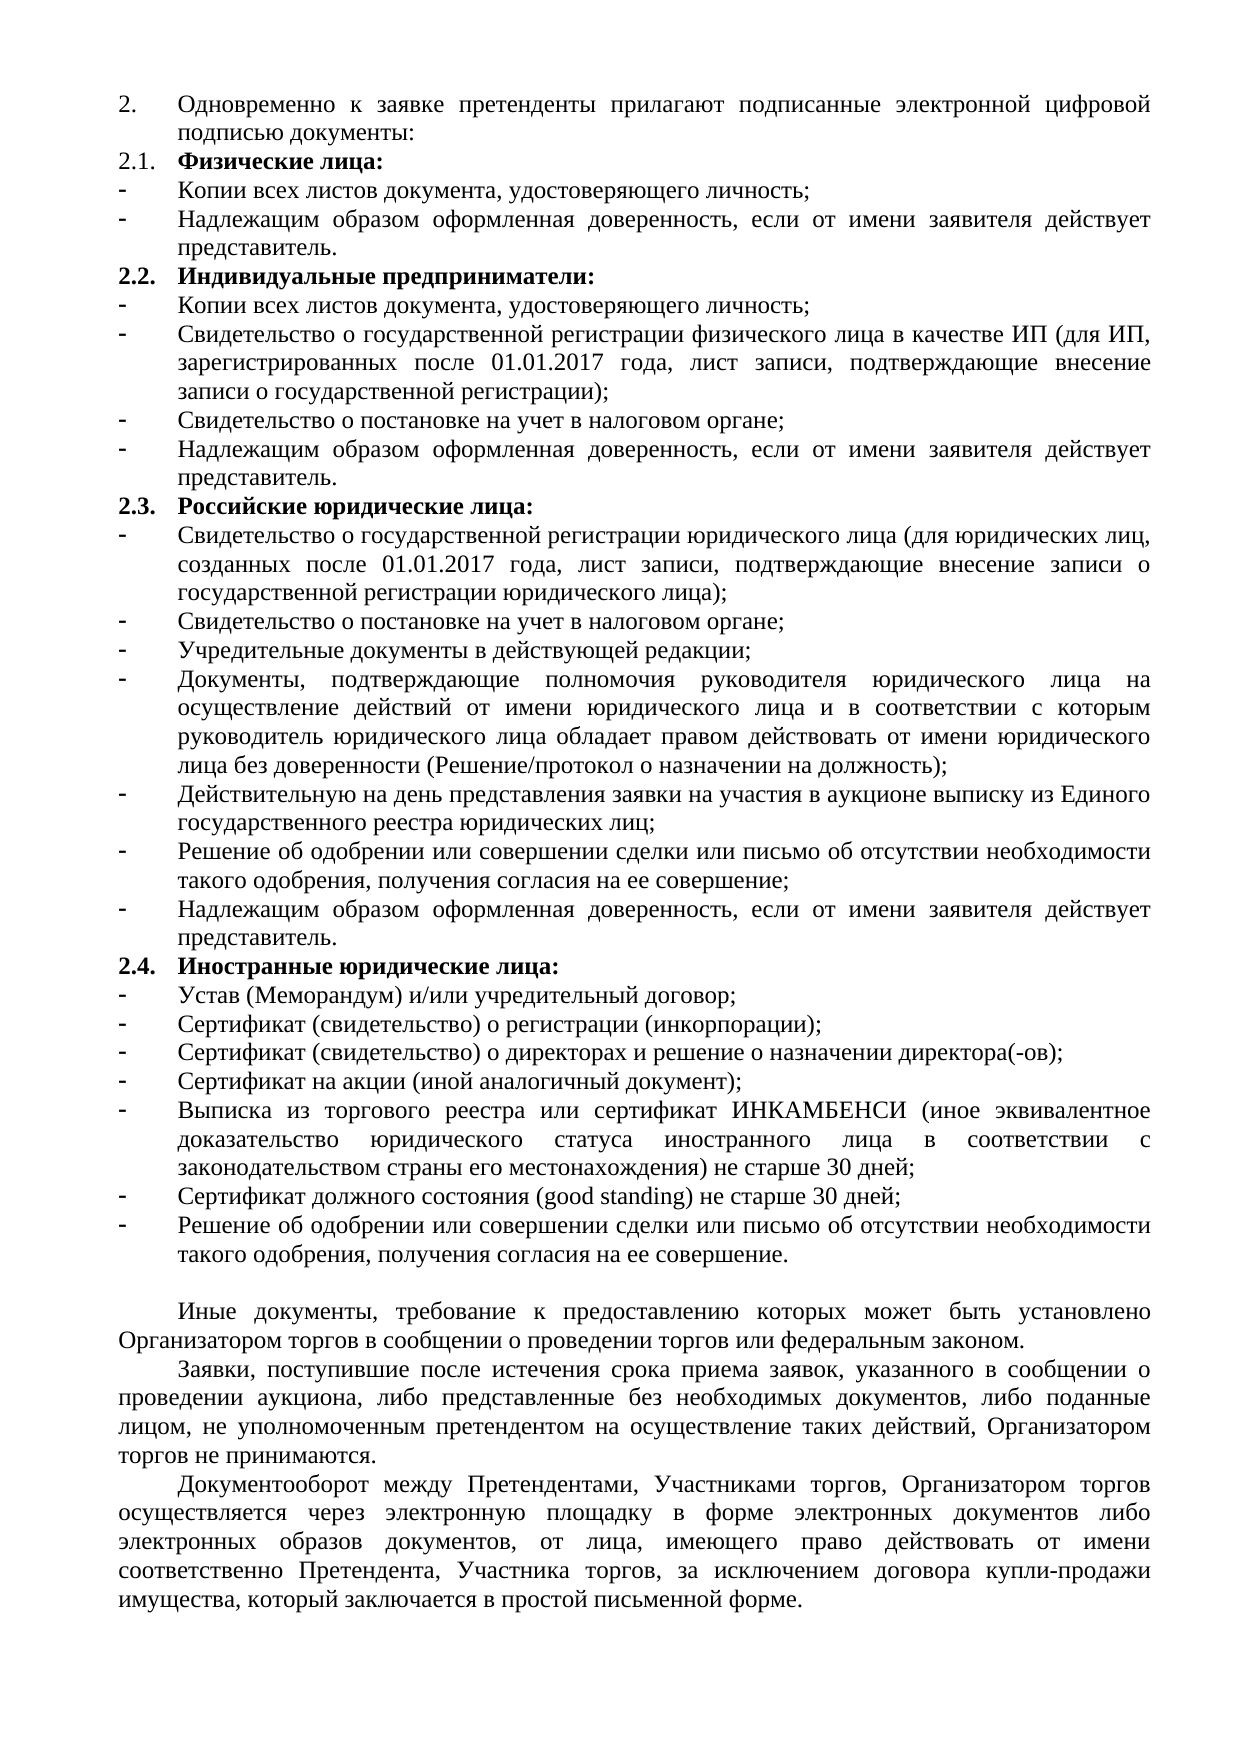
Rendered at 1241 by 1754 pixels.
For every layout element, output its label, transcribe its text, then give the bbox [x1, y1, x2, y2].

list Свидетельство о постановке на учет в налоговом органе; [118, 405, 1152, 434]
list Свидетельство о государственной регистрации физического лица в качестве ИП (для ИП, зарегистрированных после 01.01.2017 года, лист записи, подтверждающие внесение записи о государственной регистрации); [118, 319, 1152, 405]
list Документы, подтверждающие полномочия руководителя юридического лица на осуществление действий от имени юридического лица и в соответствии с которым руководитель юридического лица обладает правом действовать от имени юридического лица без доверенности (Решение/протокол о назначении на должность); [118, 664, 1152, 779]
list Свидетельство о постановке на учет в налоговом органе; [118, 606, 1152, 635]
text Документооборот между Претендентами, Участниками торгов, Организатором торгов осуществляется через электронную площадку в форме электронных документов либо электронных образов документов, от лица, имеющего право действовать от имени соответственно Претендента, Участника торгов, за исключением договора купли-продажи имущества, который заключается в простой письменной форме. [118, 1469, 1152, 1612]
list Учредительные документы в действующей редакции; [118, 635, 1152, 664]
list Действительную на день представления заявки на участия в аукционе выписку из Единого государственного реестра юридических лиц; [118, 779, 1152, 836]
list Сертификат (свидетельство) о директорах и решение о назначении директора(-ов); [118, 1037, 1152, 1066]
list Копии всех листов документа, удостоверяющего личность; [118, 290, 1152, 319]
list Физические лица: [118, 146, 1152, 175]
list Надлежащим образом оформленная доверенность, если от имени заявителя действует представитель. [118, 434, 1152, 491]
list Сертификат (свидетельство) о регистрации (инкорпорации); [118, 1009, 1152, 1037]
text Иные документы, требование к предоставлению которых может быть установлено Организатором торгов в сообщении о проведении торгов или федеральным законом. [118, 1296, 1152, 1354]
list Сертификат на акции (иной аналогичный документ); [118, 1066, 1152, 1095]
list Сертификат должного состояния (good standing) не старше 30 дней; [118, 1181, 1152, 1210]
list Выписка из торгового реестра или сертификат ИНКАМБЕНСИ (иное эквивалентное доказательство юридического статуса иностранного лица в соответствии с законодательством страны его местонахождения) не старше 30 дней; [118, 1095, 1152, 1181]
list Решение об одобрении или совершении сделки или письмо об отсутствии необходимости такого одобрения, получения согласия на ее совершение. [118, 1210, 1152, 1267]
text Заявки, поступившие после истечения срока приема заявок, указанного в сообщении о проведении аукциона, либо представленные без необходимых документов, либо поданные лицом, не уполномоченным претендентом на осуществление таких действий, Организатором торгов не принимаются. [118, 1354, 1152, 1469]
list Копии всех листов документа, удостоверяющего личность; [118, 175, 1152, 204]
list Российские юридические лица: [118, 491, 1152, 520]
list Надлежащим образом оформленная доверенность, если от имени заявителя действует представитель. [118, 894, 1152, 951]
list Надлежащим образом оформленная доверенность, если от имени заявителя действует представитель. [118, 204, 1152, 261]
list Решение об одобрении или совершении сделки или письмо об отсутствии необходимости такого одобрения, получения согласия на ее совершение; [118, 836, 1152, 894]
list Свидетельство о государственной регистрации юридического лица (для юридических лиц, созданных после 01.01.2017 года, лист записи, подтверждающие внесение записи о государственной регистрации юридического лица); [118, 520, 1152, 606]
list Одновременно к заявке претенденты прилагают подписанные электронной цифровой подписью документы: [118, 89, 1152, 146]
list Устав (Меморандум) и/или учредительный договор; [118, 980, 1152, 1009]
list Иностранные юридические лица: [118, 951, 1152, 980]
list Индивидуальные предприниматели: [118, 261, 1152, 290]
